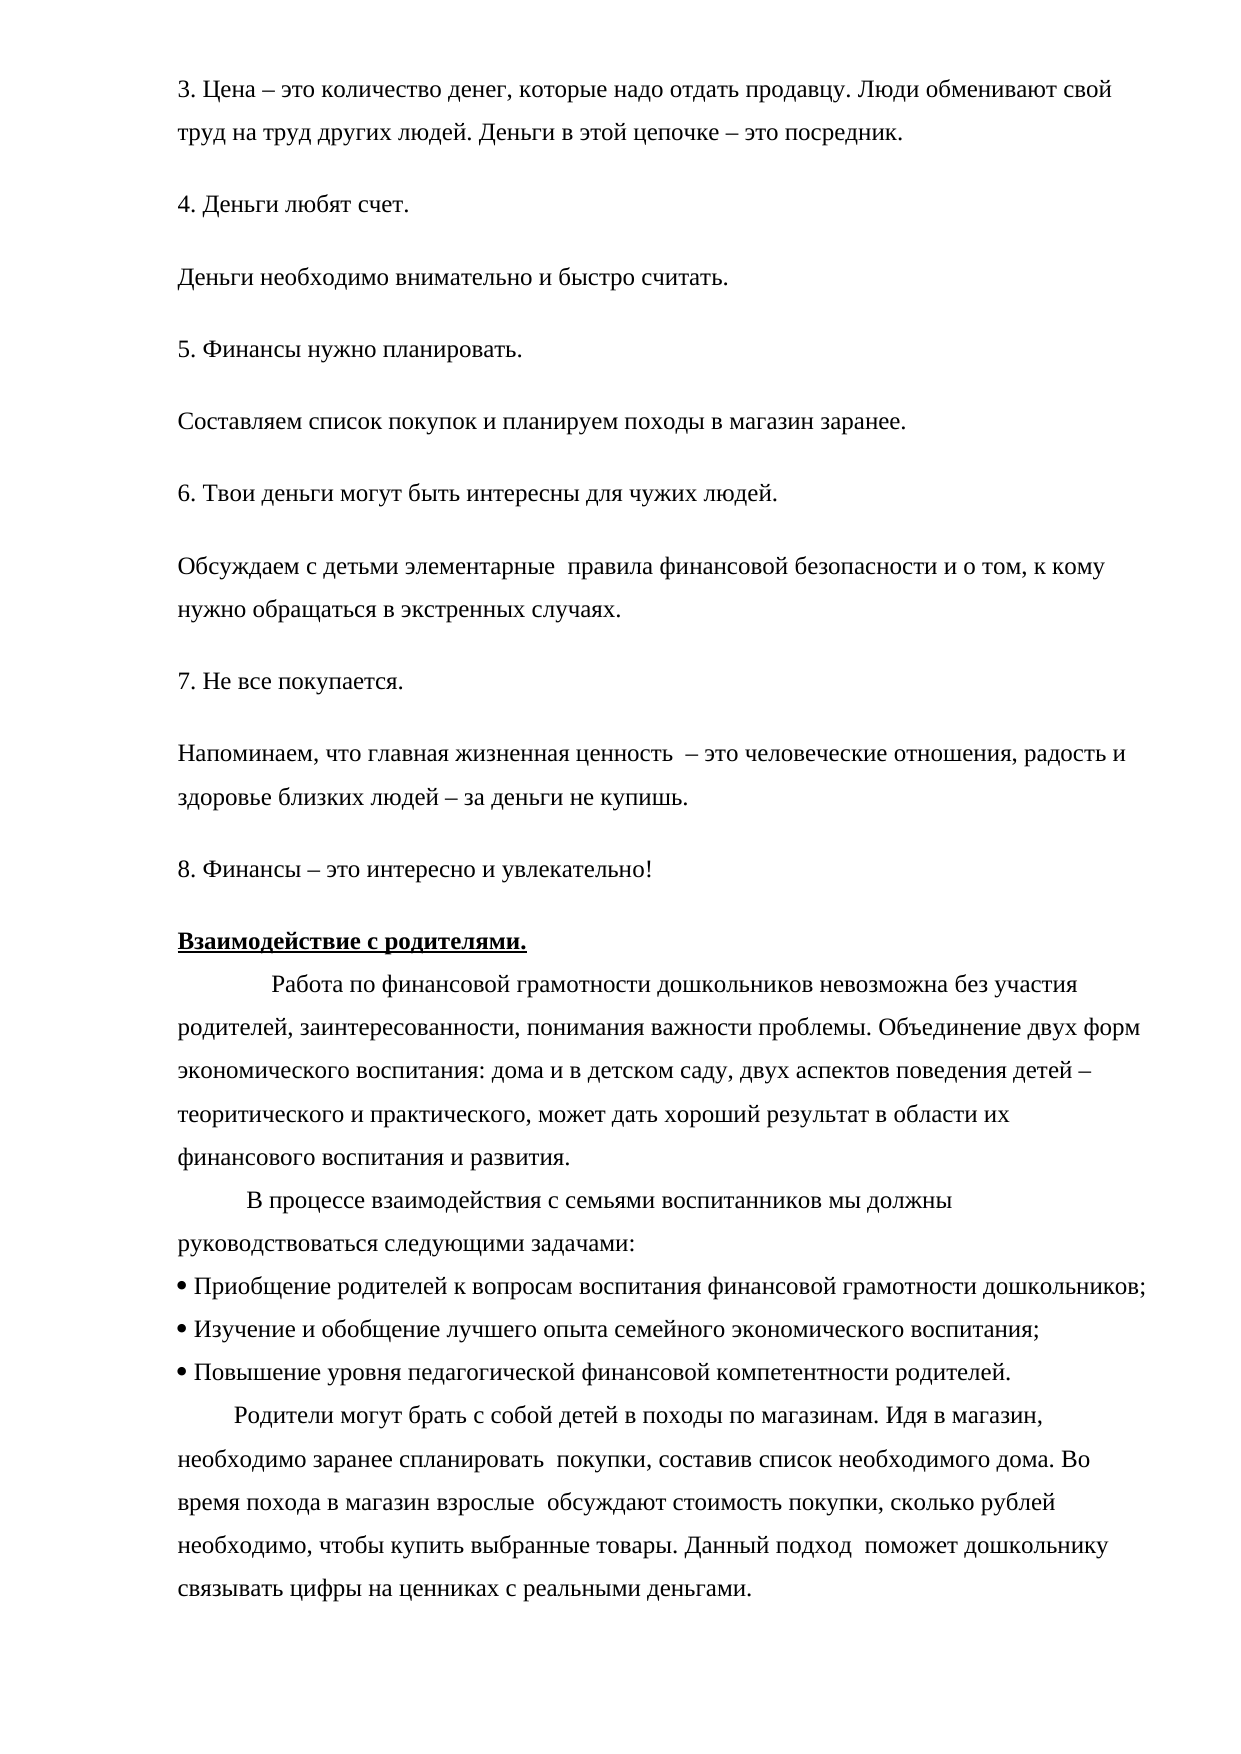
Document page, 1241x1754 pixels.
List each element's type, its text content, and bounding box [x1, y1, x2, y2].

text 3. Цена – это количество денег, которые надо отдать продавцу. Люди обменивают свой труд на труд других людей. Деньги в этой цепочке – это посредник. [177, 74, 1152, 146]
text Обсуждаем с детьми элементарные правила финансовой безопасности и о том, к кому нужно обращаться в экстренных случаях. [177, 551, 1152, 623]
text 8. Финансы – это интересно и увлекательно! [177, 854, 1152, 883]
text Повышение уровня педагогической финансовой компетентности родителей. [177, 1357, 1152, 1386]
text Изучение и обобщение лучшего опыта семейного экономического воспитания; [177, 1314, 1152, 1343]
text Родители могут брать с собой детей в походы по магазинам. Идя в магазин, необходимо заранее спланировать покупки, составив список необходимого дома. Во время похода в магазин взрослые обсуждают стоимость покупки, сколько рублей необходимо, чтобы купить выбранные товары. Данный подход поможет дошкольнику связывать цифры на ценниках с реальными деньгами. [177, 1401, 1152, 1602]
text 7. Не все покупается. [177, 666, 1152, 695]
text Приобщение родителей к вопросам воспитания финансовой грамотности дошкольников; [177, 1271, 1152, 1300]
text Работа по финансовой грамотности дошкольников невозможна без участия родителей, заинтересованности, понимания важности проблемы. Объединение двух форм экономического воспитания: дома и в детском саду, двух аспектов поведения детей – теоритического и практического, может дать хороший результат в области их финансового воспитания и развития. [177, 969, 1152, 1171]
text Взаимодействие с родителями. [177, 926, 1152, 955]
text 6. Твои деньги могут быть интересны для чужих людей. [177, 478, 1152, 507]
text 5. Финансы нужно планировать. [177, 334, 1152, 363]
text Напоминаем, что главная жизненная ценность – это человеческие отношения, радость и здоровье близких людей – за деньги не купишь. [177, 738, 1152, 810]
text Составляем список покупок и планируем походы в магазин заранее. [177, 406, 1152, 435]
text Деньги необходимо внимательно и быстро считать. [177, 262, 1152, 290]
text В процессе взаимодействия с семьями воспитанников мы должны руководствоваться следующими задачами: [177, 1185, 1152, 1257]
text 4. Деньги любят счет. [177, 189, 1152, 218]
